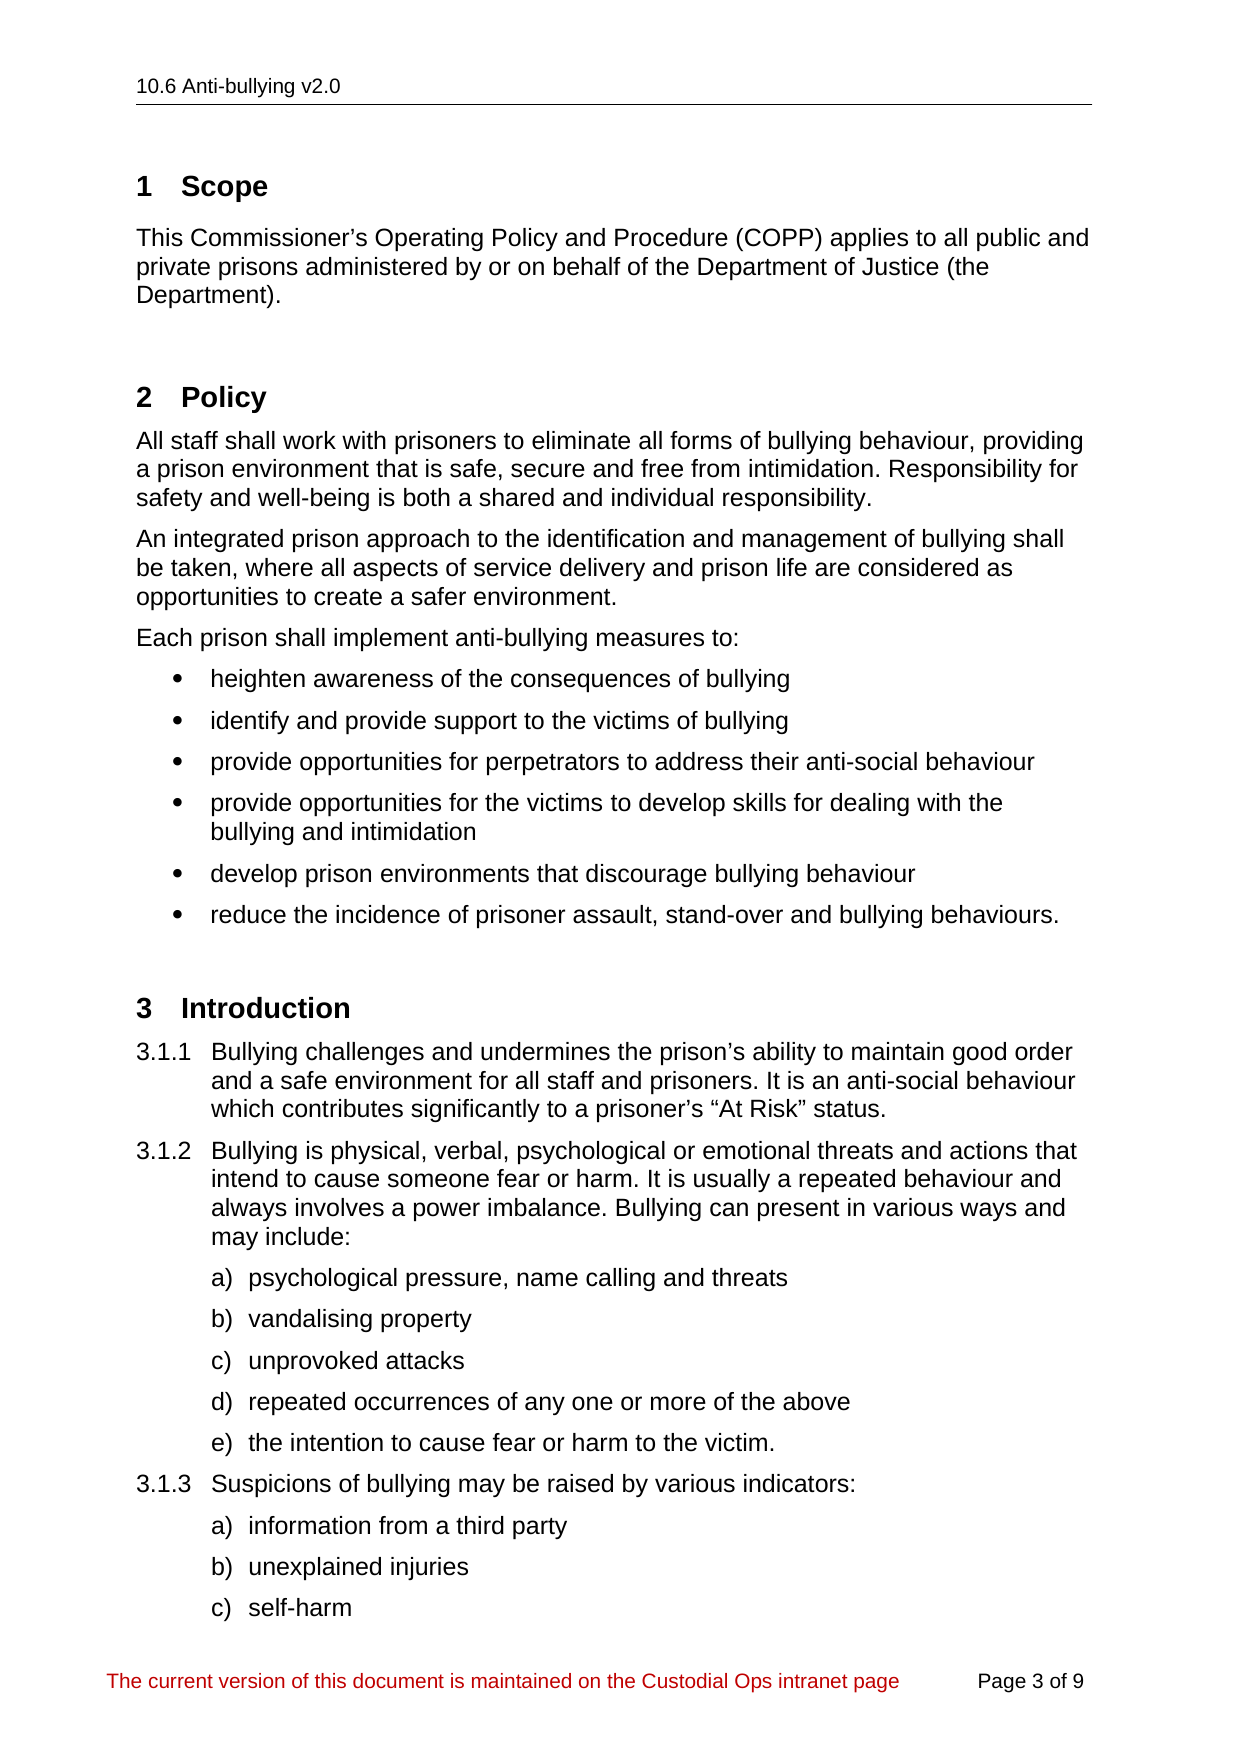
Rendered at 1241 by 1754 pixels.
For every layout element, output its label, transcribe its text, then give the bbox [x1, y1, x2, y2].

list information from a third party [211, 1511, 1092, 1539]
subtitle Suspicions of bullying may be raised by various indicators: [136, 1469, 1092, 1498]
list provide opportunities for the victims to develop skills for dealing with the bullying and intimidation [173, 788, 1092, 846]
text This Commissioner’s Operating Policy and Procedure (COPP) applies to all public and private prisons administered by or on behalf of the Department of Justice (the Department). [136, 223, 1092, 309]
list develop prison environments that discourage bullying behaviour [173, 858, 1092, 887]
list heighten awareness of the consequences of bullying [173, 664, 1092, 693]
list reduce the incidence of prisoner assault, stand-over and bullying behaviours. [173, 900, 1092, 929]
text Each prison shall implement anti-bullying measures to: [136, 623, 1092, 652]
list Bullying challenges and undermines the prison’s ability to maintain good order and a safe environment for all staff and prisoners. It is an anti-social behaviour which contributes significantly to a prisoner’s “At Risk” status. [136, 1037, 1092, 1123]
text All staff shall work with prisoners to eliminate all forms of bullying behaviour, providing a prison environment that is safe, secure and free from intimidation. Responsibility for safety and well-being is both a shared and individual responsibility. [136, 426, 1092, 512]
list vandalising property [211, 1304, 1092, 1333]
list the intention to cause fear or harm to the victim. [211, 1428, 1092, 1457]
list provide opportunities for perpetrators to address their anti-social behaviour [173, 747, 1092, 776]
list repeated occurrences of any one or more of the above [211, 1387, 1092, 1416]
subtitle Policy [136, 379, 1092, 413]
list unexplained injuries [211, 1552, 1092, 1581]
subtitle Introduction [136, 991, 1092, 1024]
list identify and provide support to the victims of bullying [173, 706, 1092, 734]
list unprovoked attacks [211, 1346, 1092, 1374]
subtitle Scope [136, 168, 1092, 202]
list self-harm [211, 1593, 1092, 1622]
list psychological pressure, name calling and threats [211, 1263, 1092, 1292]
subtitle Bullying is physical, verbal, psychological or emotional threats and actions that intend to cause someone fear or harm. It is usually a repeated behaviour and always involves a power imbalance. Bullying can present in various ways and may include: [136, 1136, 1092, 1251]
text An integrated prison approach to the identification and management of bullying shall be taken, where all aspects of service delivery and prison life are considered as opportunities to create a safer environment. [136, 524, 1092, 611]
